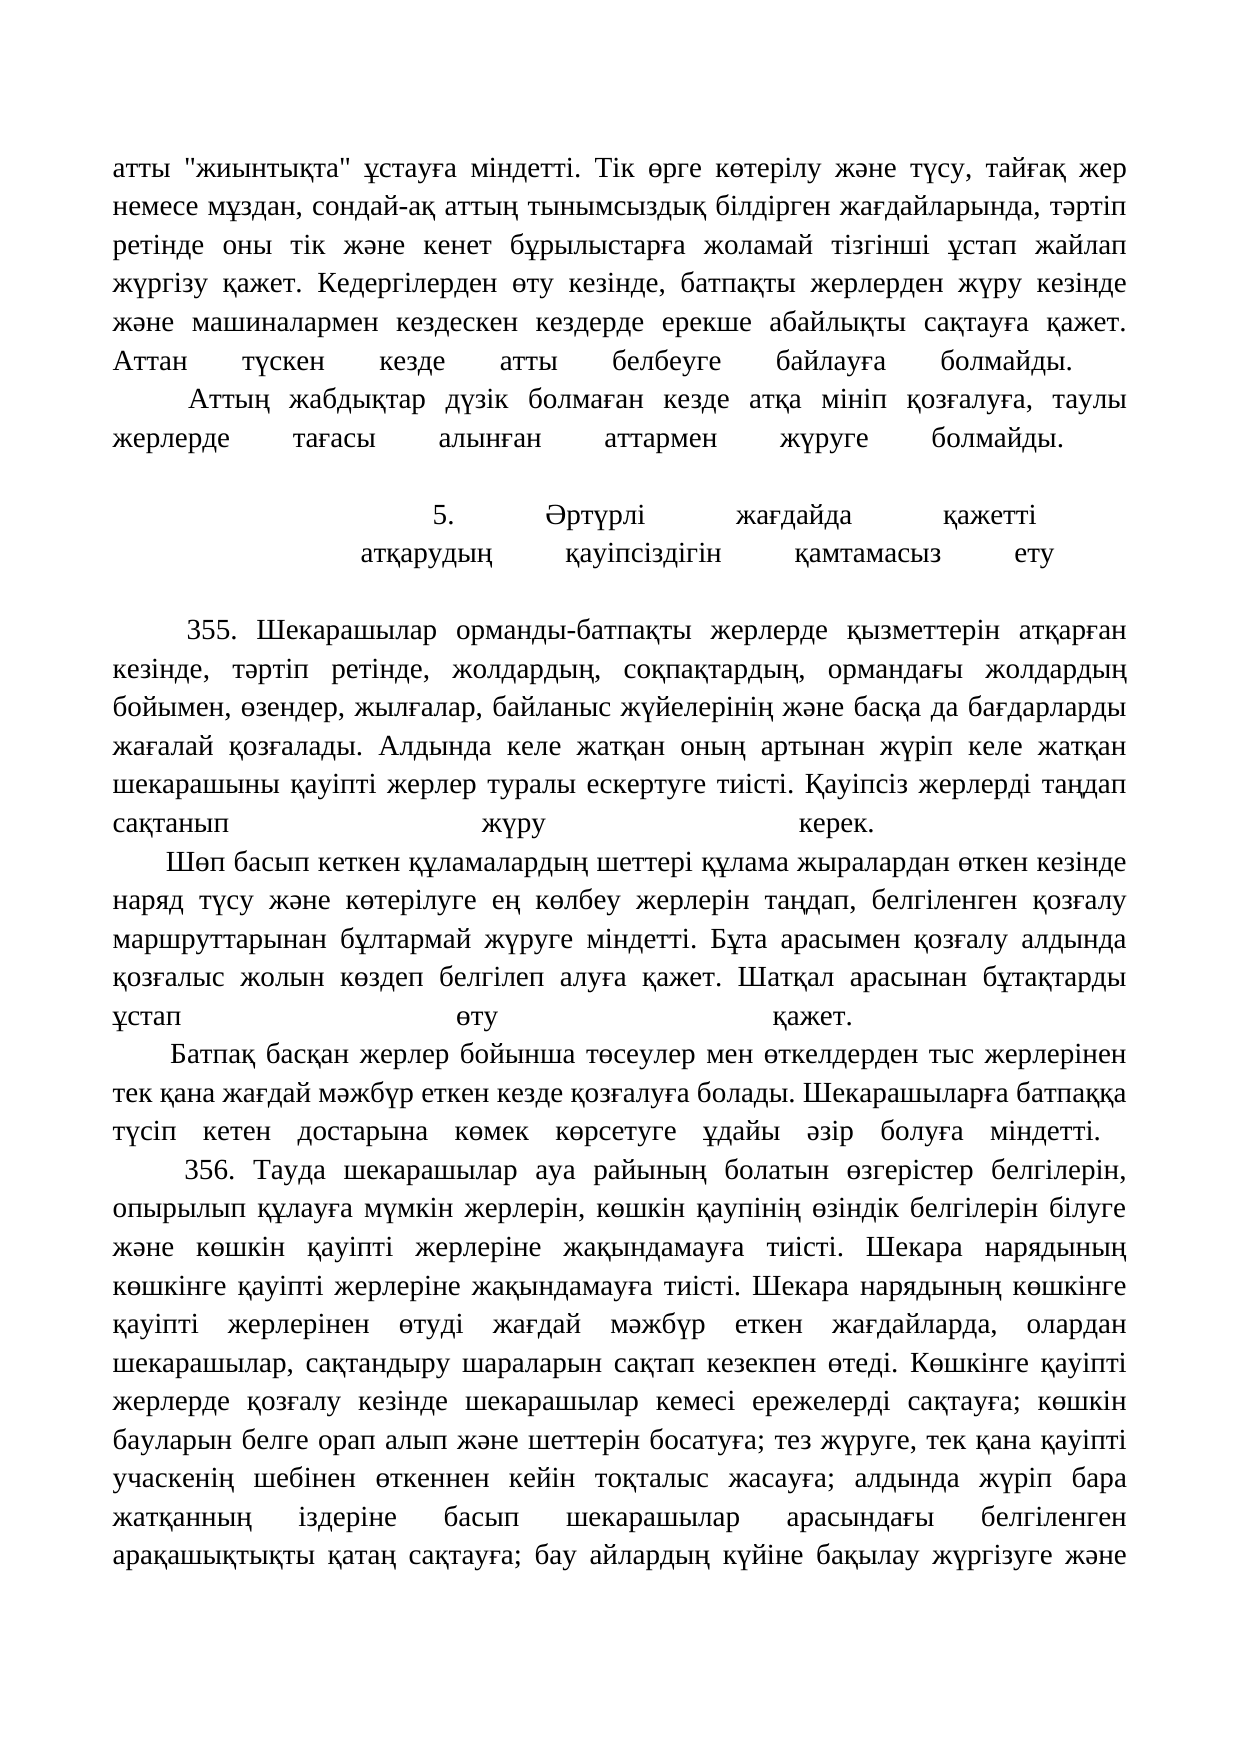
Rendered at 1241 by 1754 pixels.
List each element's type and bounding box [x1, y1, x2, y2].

text [112, 150, 1128, 1571]
